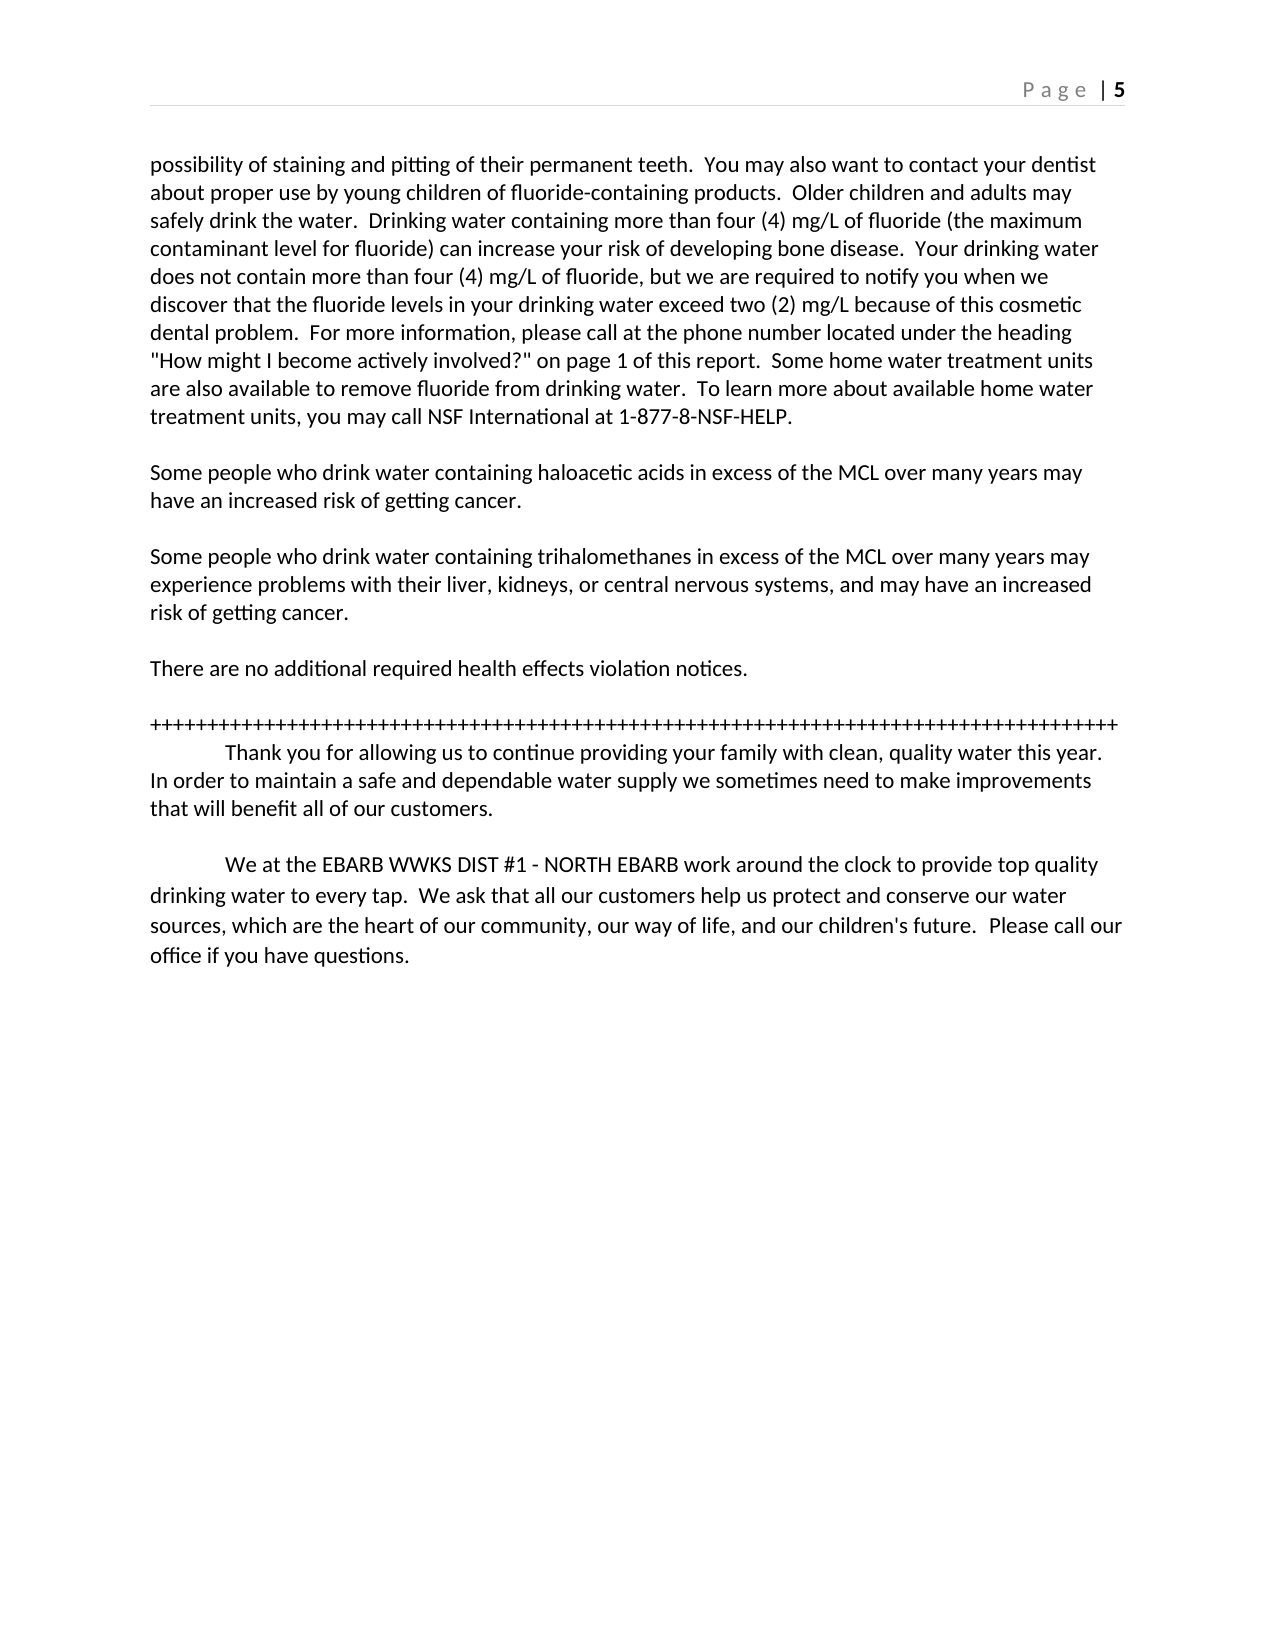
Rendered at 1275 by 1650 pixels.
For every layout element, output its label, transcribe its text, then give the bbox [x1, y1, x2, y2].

text Some people who drink water containing trihalomethanes in excess of the MCL over many years may experience problems with their liver, kidneys, or central nervous systems, and may have an increased risk of getting cancer. [150, 542, 1125, 626]
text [150, 150, 1125, 430]
text Thank you for allowing us to continue providing your family with clean, quality water this year. In order to maintain a safe and dependable water supply we sometimes need to make improvements that will benefit all of our customers. [150, 738, 1125, 822]
text +++++++++++++++++++++++++++++++++++++++++++++++++++++++++++++++++++++++++++++++++++++ [150, 710, 1125, 738]
text Some people who drink water containing haloacetic acids in excess of the MCL over many years may have an increased risk of getting cancer. [150, 458, 1125, 514]
text We at the EBARB WWKS DIST #1 - NORTH EBARB work around the clock to provide top quality drinking water to every tap. We ask that all our customers help us protect and conserve our water sources, which are the heart of our community, our way of life, and our children's future. Please call our office if you have questions. [150, 851, 1125, 969]
text There are no additional required health effects violation notices. [150, 654, 1125, 682]
